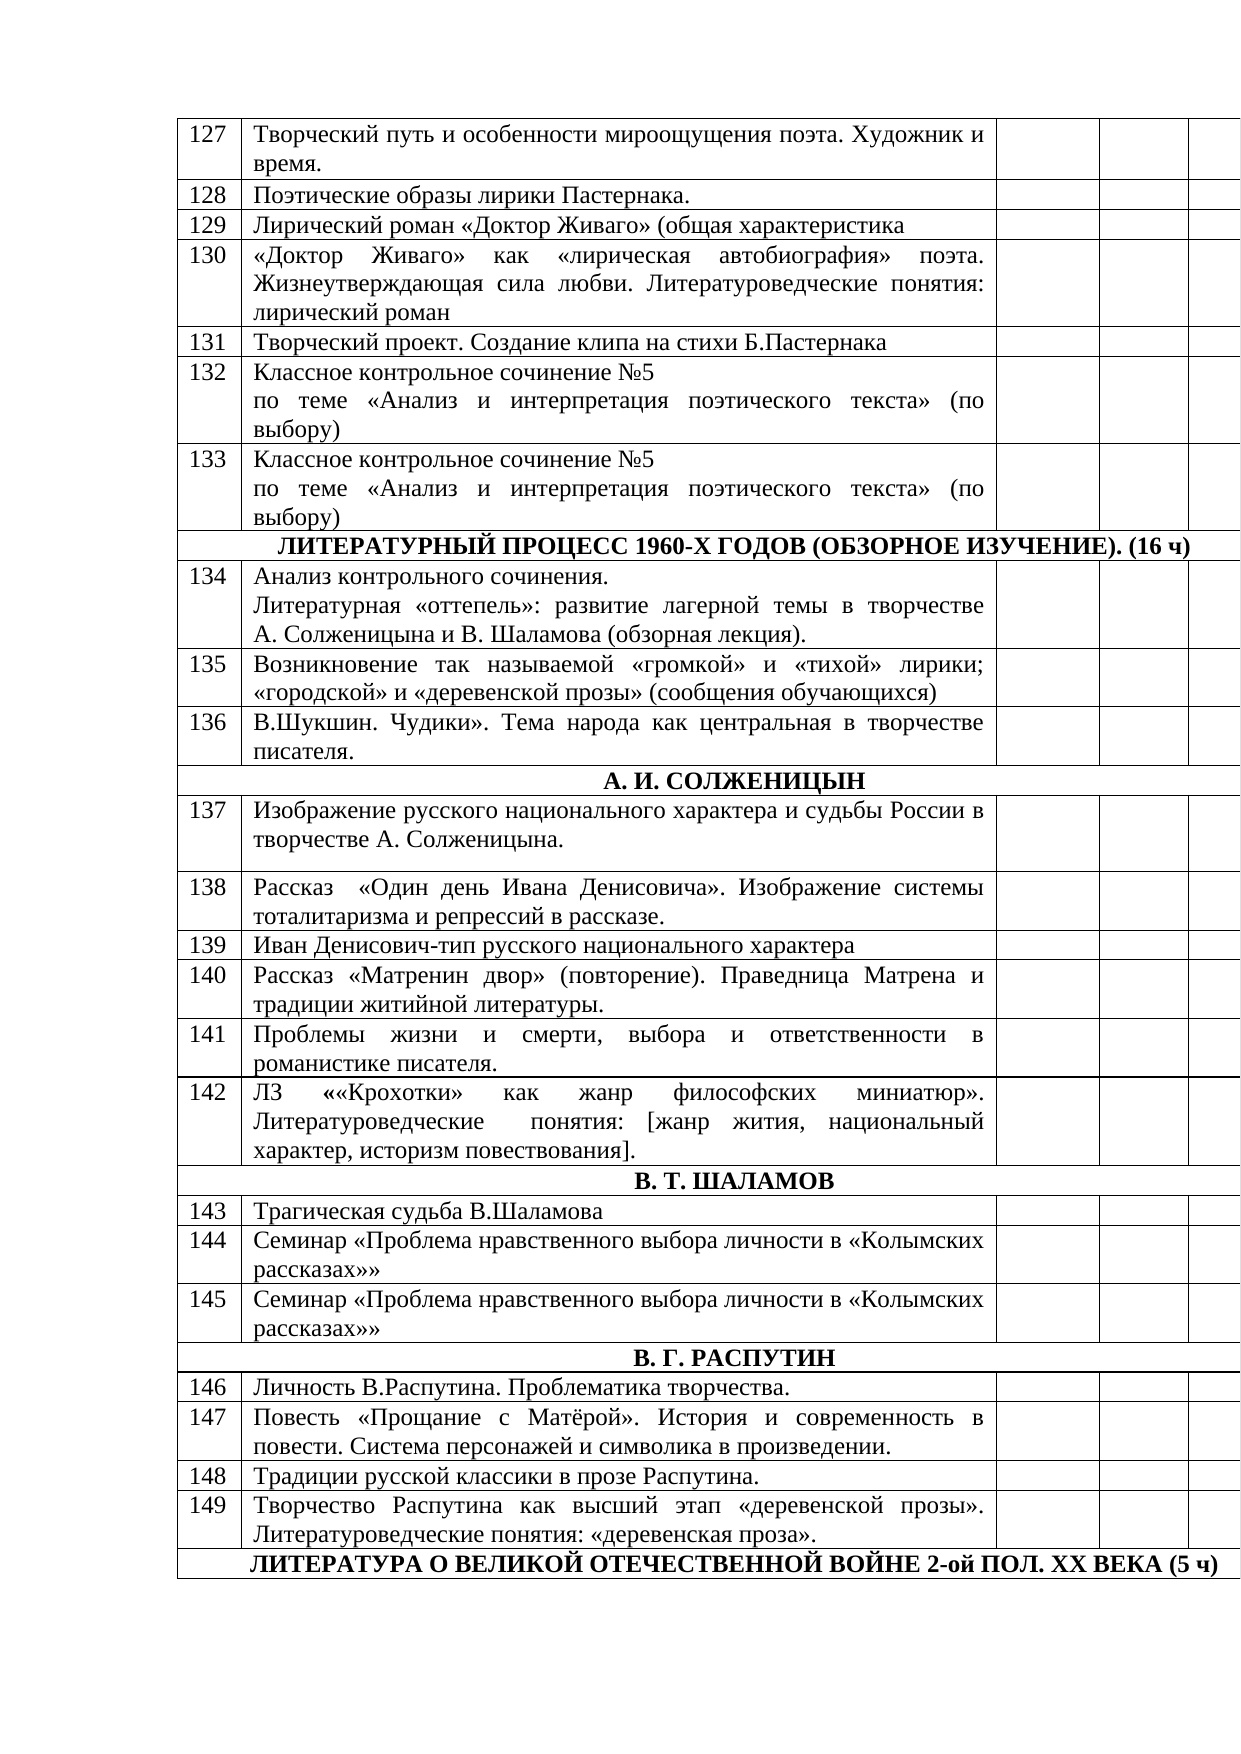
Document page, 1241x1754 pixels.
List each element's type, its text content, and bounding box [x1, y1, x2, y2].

table_cell «Доктор Живаго» как «лирическая автобиография» поэта. Жизнеутверждающая сила любви. Литературоведческие понятия: лирический роман [242, 240, 996, 326]
table_cell 131 [178, 327, 241, 356]
table_cell 134 [178, 561, 241, 648]
table_cell [1100, 119, 1188, 179]
table_cell [1189, 119, 1240, 179]
table_cell [1100, 327, 1188, 356]
table_cell [1189, 1491, 1240, 1548]
table_cell Иван Денисович-тип русского национального характера [242, 931, 996, 959]
table_cell [1189, 444, 1240, 530]
table_cell Трагическая судьба В.Шаламова [242, 1196, 996, 1224]
table_cell Проблемы жизни и смерти, выбора и ответственности в романистике писателя. [242, 1019, 996, 1076]
table_cell 146 [178, 1373, 241, 1401]
table_cell [997, 561, 1099, 648]
table_cell [1189, 872, 1240, 929]
table_cell [1189, 1402, 1240, 1460]
table_cell [997, 240, 1099, 326]
table_cell [1189, 210, 1240, 239]
table_cell 145 [178, 1284, 241, 1342]
table_cell Творческий проект. Создание клипа на стихи Б.Пастернака [242, 327, 996, 356]
table_cell [1100, 796, 1188, 871]
table_cell [1100, 1402, 1188, 1460]
table_cell Личность В.Распутина. Проблематика творчества. [242, 1373, 996, 1401]
table_cell [1189, 1226, 1240, 1283]
table_cell [1189, 180, 1240, 209]
table_cell В.Шукшин. Чудики». Тема народа как центральная в творчестве писателя. [242, 707, 996, 765]
table_cell Поэтические образы лирики Пастернака. [242, 180, 996, 209]
table_cell 143 [178, 1196, 241, 1224]
table_cell [997, 444, 1099, 530]
table_cell [997, 1373, 1099, 1401]
table_cell Лирический роман «Доктор Живаго» (общая характеристика [242, 210, 996, 239]
table_cell [997, 649, 1099, 706]
table_cell [997, 180, 1099, 209]
table_cell Рассказ «Один день Ивана Денисовича». Изображение системы тоталитаризма и репрессий в рассказе. [242, 872, 996, 929]
table_cell [1100, 649, 1188, 706]
table_cell [997, 872, 1099, 929]
table_cell 132 [178, 357, 241, 443]
table_cell [1100, 180, 1188, 209]
table_cell [1100, 1491, 1188, 1548]
table_cell [1189, 240, 1240, 326]
table_cell 130 [178, 240, 241, 326]
table_cell А. И. СОЛЖЕНИЦЫН [178, 766, 1240, 794]
table_cell [1100, 240, 1188, 326]
table_cell 148 [178, 1461, 241, 1489]
table_cell [1100, 210, 1188, 239]
table_cell [1100, 561, 1188, 648]
table_cell В. Т. ШАЛАМОВ [178, 1166, 1240, 1195]
table_cell [1189, 1461, 1240, 1489]
table_cell [1189, 796, 1240, 871]
table_cell [1100, 1019, 1188, 1076]
table_cell [1189, 327, 1240, 356]
table_cell [1189, 1078, 1240, 1165]
table_cell Семинар «Проблема нравственного выбора личности в «Колымских рассказах»» [242, 1284, 996, 1342]
table_cell Семинар «Проблема нравственного выбора личности в «Колымских рассказах»» [242, 1226, 996, 1283]
table_cell [997, 210, 1099, 239]
table_cell Творческий путь и особенности мироощущения поэта. Художник и время. [242, 119, 996, 179]
table_cell [1100, 1196, 1188, 1224]
table_cell [1100, 357, 1188, 443]
table_cell 133 [178, 444, 241, 530]
table_cell [997, 796, 1099, 871]
table_cell 144 [178, 1226, 241, 1283]
table_cell [997, 1402, 1099, 1460]
table_cell [1100, 1078, 1188, 1165]
table_cell 140 [178, 960, 241, 1018]
table_cell [997, 707, 1099, 765]
table_cell [997, 960, 1099, 1018]
table_cell [1189, 1196, 1240, 1224]
table_cell ЛИТЕРАТУРНЫЙ ПРОЦЕСС 1960-Х ГОДОВ (ОБЗОРНОЕ ИЗУЧЕНИЕ). (16 ч) [178, 531, 1240, 560]
table_cell 141 [178, 1019, 241, 1076]
table_cell 138 [178, 872, 241, 929]
table_cell [997, 1019, 1099, 1076]
table_cell [997, 1078, 1099, 1165]
table_cell 127 [178, 119, 241, 179]
table_cell 128 [178, 180, 241, 209]
table_cell Изображение русского национального характера и судьбы России в творчестве А. Солженицына. [242, 796, 996, 871]
table_cell Рассказ «Матренин двор» (повторение). Праведница Матрена и традиции житийной литературы. [242, 960, 996, 1018]
table_cell [997, 119, 1099, 179]
table_cell ЛЗ ««Крохотки» как жанр философских миниатюр». Литературоведческие понятия: [жанр жития, национальный характер, историзм повествования]. [242, 1078, 996, 1165]
table_cell [1189, 1284, 1240, 1342]
table_cell Анализ контрольного сочинения. Литературная «оттепель»: развитие лагерной темы в творчестве А. Солженицына и В. Шаламова (обзорная лекция). [242, 561, 996, 648]
table_cell 136 [178, 707, 241, 765]
table_cell Классное контрольное сочинение №5 по теме «Анализ и интерпретация поэтического текста» (по выбору) [242, 357, 996, 443]
table_cell 139 [178, 931, 241, 959]
table_cell [1100, 960, 1188, 1018]
table_cell [997, 1284, 1099, 1342]
table_cell Возникновение так называемой «громкой» и «тихой» лирики; «городской» и «деревенской прозы» (сообщения обучающихся) [242, 649, 996, 706]
table_cell [997, 327, 1099, 356]
table_cell [1100, 1226, 1188, 1283]
table_cell 135 [178, 649, 241, 706]
table_cell [1189, 1373, 1240, 1401]
table_cell Классное контрольное сочинение №5 по теме «Анализ и интерпретация поэтического текста» (по выбору) [242, 444, 996, 530]
table_cell [997, 931, 1099, 959]
table_cell [997, 1226, 1099, 1283]
table_cell 142 [178, 1078, 241, 1165]
table_cell [1189, 931, 1240, 959]
table_cell 147 [178, 1402, 241, 1460]
table_cell [1100, 1373, 1188, 1401]
table_cell [1100, 872, 1188, 929]
table_cell 129 [178, 210, 241, 239]
table_cell В. Г. РАСПУТИН [178, 1343, 1240, 1371]
table_cell [997, 1491, 1099, 1548]
table_cell [1189, 960, 1240, 1018]
table_cell [997, 1196, 1099, 1224]
table_cell [1189, 357, 1240, 443]
table_cell [1100, 1461, 1188, 1489]
table_cell Творчество Распутина как высший этап «деревенской прозы». Литературоведческие понятия: «деревенская проза». [242, 1491, 996, 1548]
table_cell [1189, 707, 1240, 765]
table_cell Повесть «Прощание с Матёрой». История и современность в повести. Система персонажей и символика в произведении. [242, 1402, 996, 1460]
table_cell Традиции русской классики в прозе Распутина. [242, 1461, 996, 1489]
table_cell [1189, 1019, 1240, 1076]
table_cell [997, 357, 1099, 443]
table_cell [1100, 707, 1188, 765]
table_cell 137 [178, 796, 241, 871]
table_cell [997, 1461, 1099, 1489]
table_cell [1189, 561, 1240, 648]
table_cell [1189, 649, 1240, 706]
table_cell [1100, 931, 1188, 959]
table_cell [1100, 1284, 1188, 1342]
table_cell [1100, 444, 1188, 530]
table_cell 149 [178, 1491, 241, 1548]
table_cell ЛИТЕРАТУРА О ВЕЛИКОЙ ОТЕЧЕСТВЕННОЙ ВОЙНЕ 2-ой ПОЛ. XX ВЕКА (5 ч) [178, 1549, 1240, 1578]
